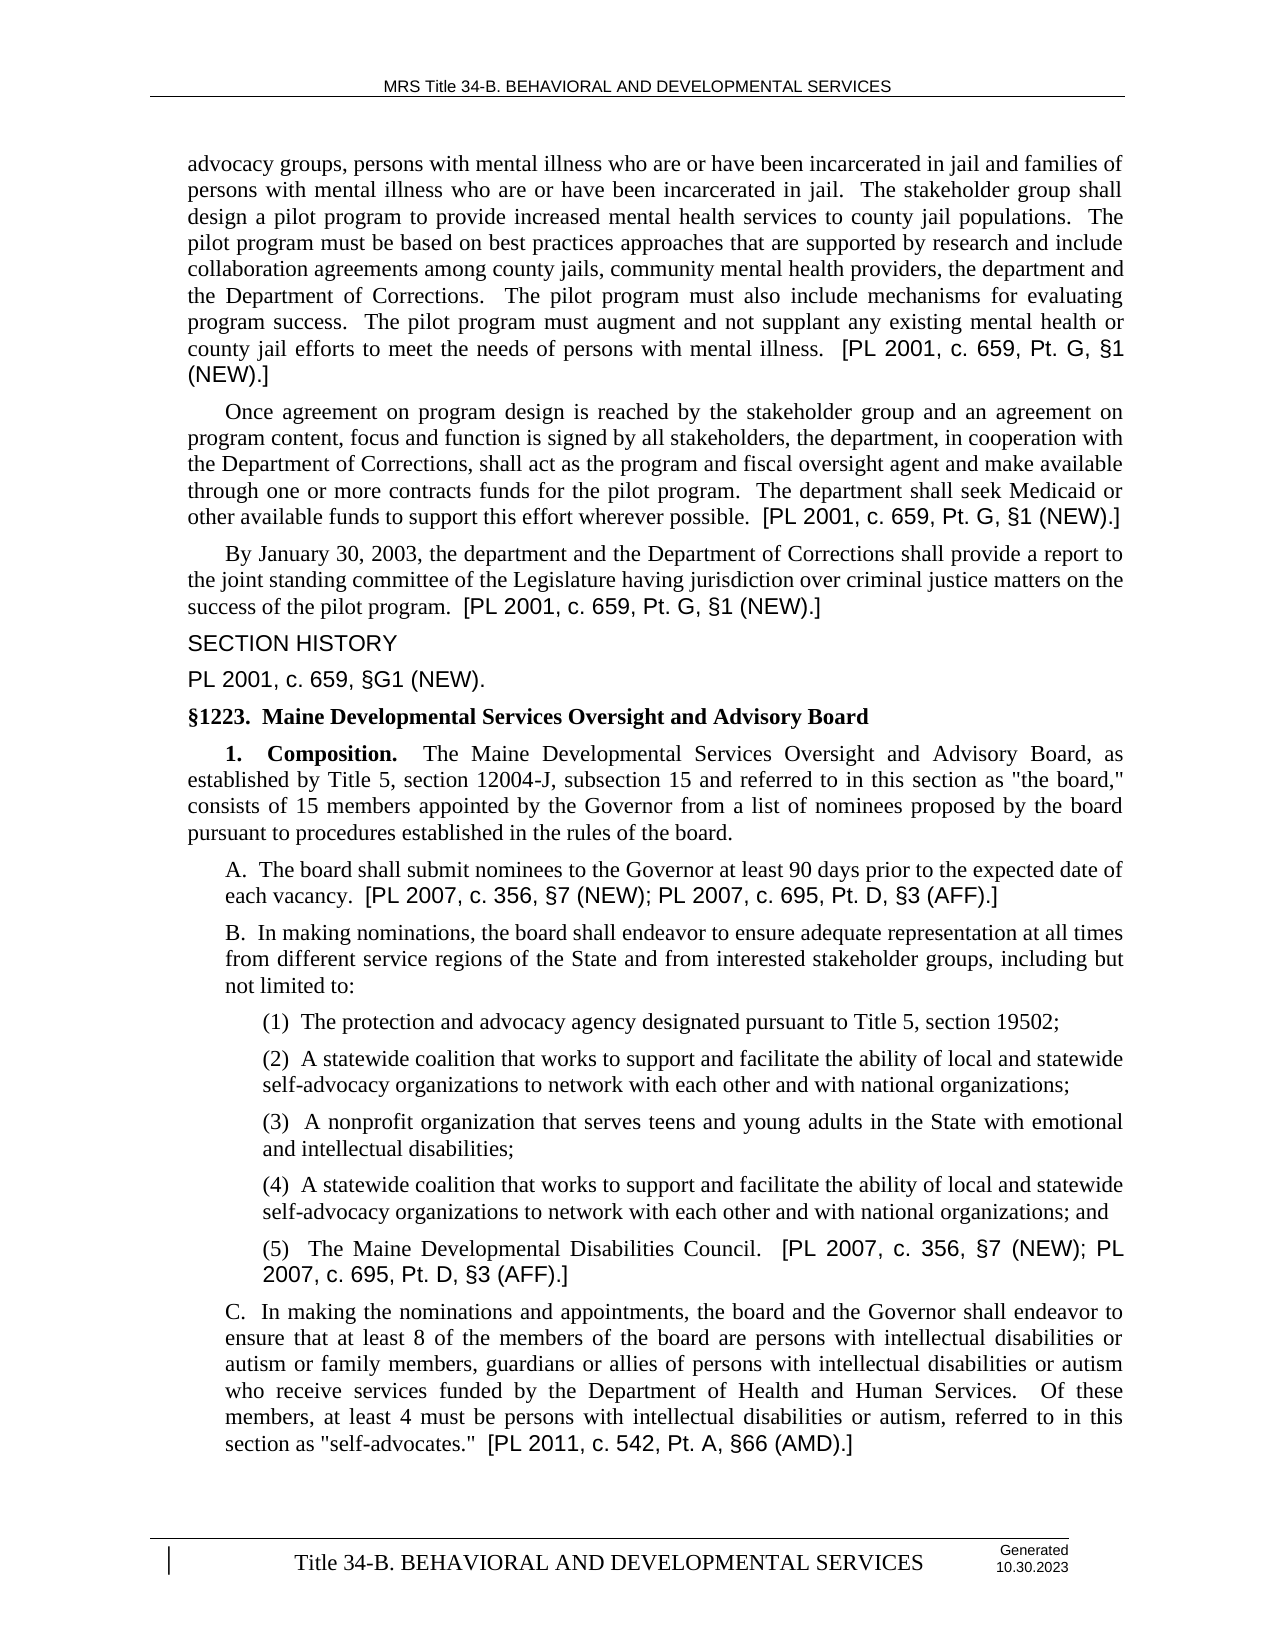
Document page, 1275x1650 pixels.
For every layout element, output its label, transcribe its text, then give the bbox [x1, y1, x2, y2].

text B. In making nominations, the board shall endeavor to ensure adequate representation at all times from different service regions of the State and from interested stakeholder groups, including but not limited to: [225, 919, 1125, 998]
text (3) A nonprofit organization that serves teens and young adults in the State with emotional and intellectual disabilities; [262, 1108, 1125, 1161]
text (2) A statewide coalition that works to support and facilitate the ability of local and statewide self-advocacy organizations to network with each other and with national organizations; [262, 1045, 1125, 1098]
text Once agreement on program design is reached by the stakeholder group and an agreement on program content, focus and function is signed by all stakeholders, the department, in cooperation with the Department of Corrections, shall act as the program and fiscal oversight agent and make available through one or more contracts funds for the pilot program. The department shall seek Medicaid or other available funds to support this effort wherever possible. [PL 2001, c. 659, Pt. G, §1 (NEW).] [187, 398, 1125, 529]
text C. In making the nominations and appointments, the board and the Governor shall endeavor to ensure that at least 8 of the members of the board are persons with intellectual disabilities or autism or family members, guardians or allies of persons with intellectual disabilities or autism who receive services funded by the Department of Health and Human Services. Of these members, at least 4 must be persons with intellectual disabilities or autism, referred to in this section as "self-advocates." [PL 2011, c. 542, Pt. A, §66 (AMD).] [225, 1298, 1125, 1456]
text A. The board shall submit nominees to the Governor at least 90 days prior to the expected date of each vacancy. [PL 2007, c. 356, §7 (NEW); PL 2007, c. 695, Pt. D, §3 (AFF).] [225, 856, 1125, 908]
text (1) The protection and advocacy agency designated pursuant to Title 5, section 19502; [262, 1008, 1125, 1035]
text §1223. Maine Developmental Services Oversight and Advisory Board [187, 703, 1125, 729]
text SECTION HISTORY [187, 629, 1125, 656]
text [187, 150, 1125, 387]
text (5) The Maine Developmental Disabilities Council. [PL 2007, c. 356, §7 (NEW); PL 2007, c. 695, Pt. D, §3 (AFF).] [262, 1234, 1125, 1287]
text (4) A statewide coalition that works to support and facilitate the ability of local and statewide self-advocacy organizations to network with each other and with national organizations; and [262, 1171, 1125, 1224]
text By January 30, 2003, the department and the Department of Corrections shall provide a report to the joint standing committee of the Legislature having jurisdiction over criminal justice matters on the success of the pilot program. [PL 2001, c. 659, Pt. G, §1 (NEW).] [187, 540, 1125, 619]
text 1. Composition. The Maine Developmental Services Oversight and Advisory Board, as established by Title 5, section 12004‑J, subsection 15 and referred to in this section as "the board," consists of 15 members appointed by the Governor from a list of nominees proposed by the board pursuant to procedures established in the rules of the board. [187, 740, 1125, 845]
text PL 2001, c. 659, §G1 (NEW). [187, 666, 1125, 693]
